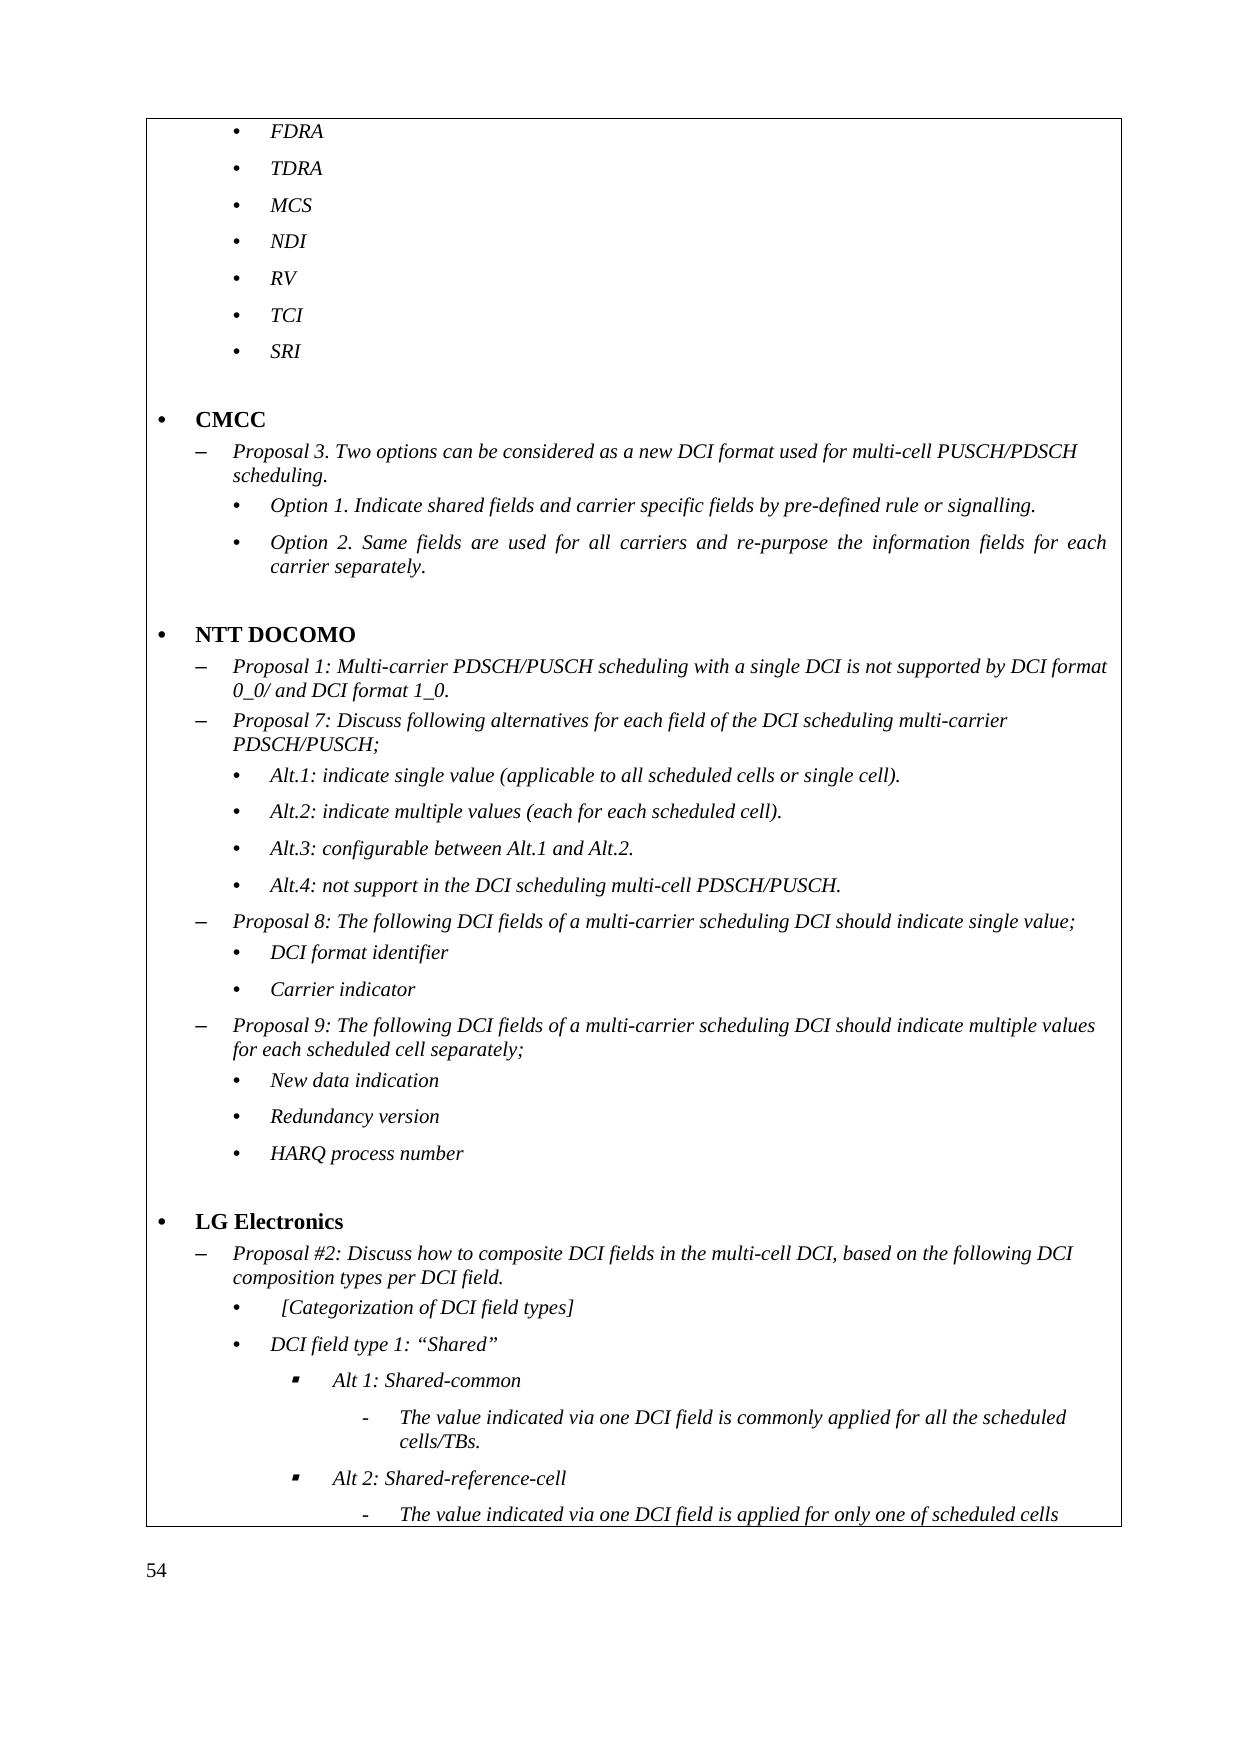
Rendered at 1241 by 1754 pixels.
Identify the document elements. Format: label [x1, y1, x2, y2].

table_header [147, 119, 1121, 1526]
